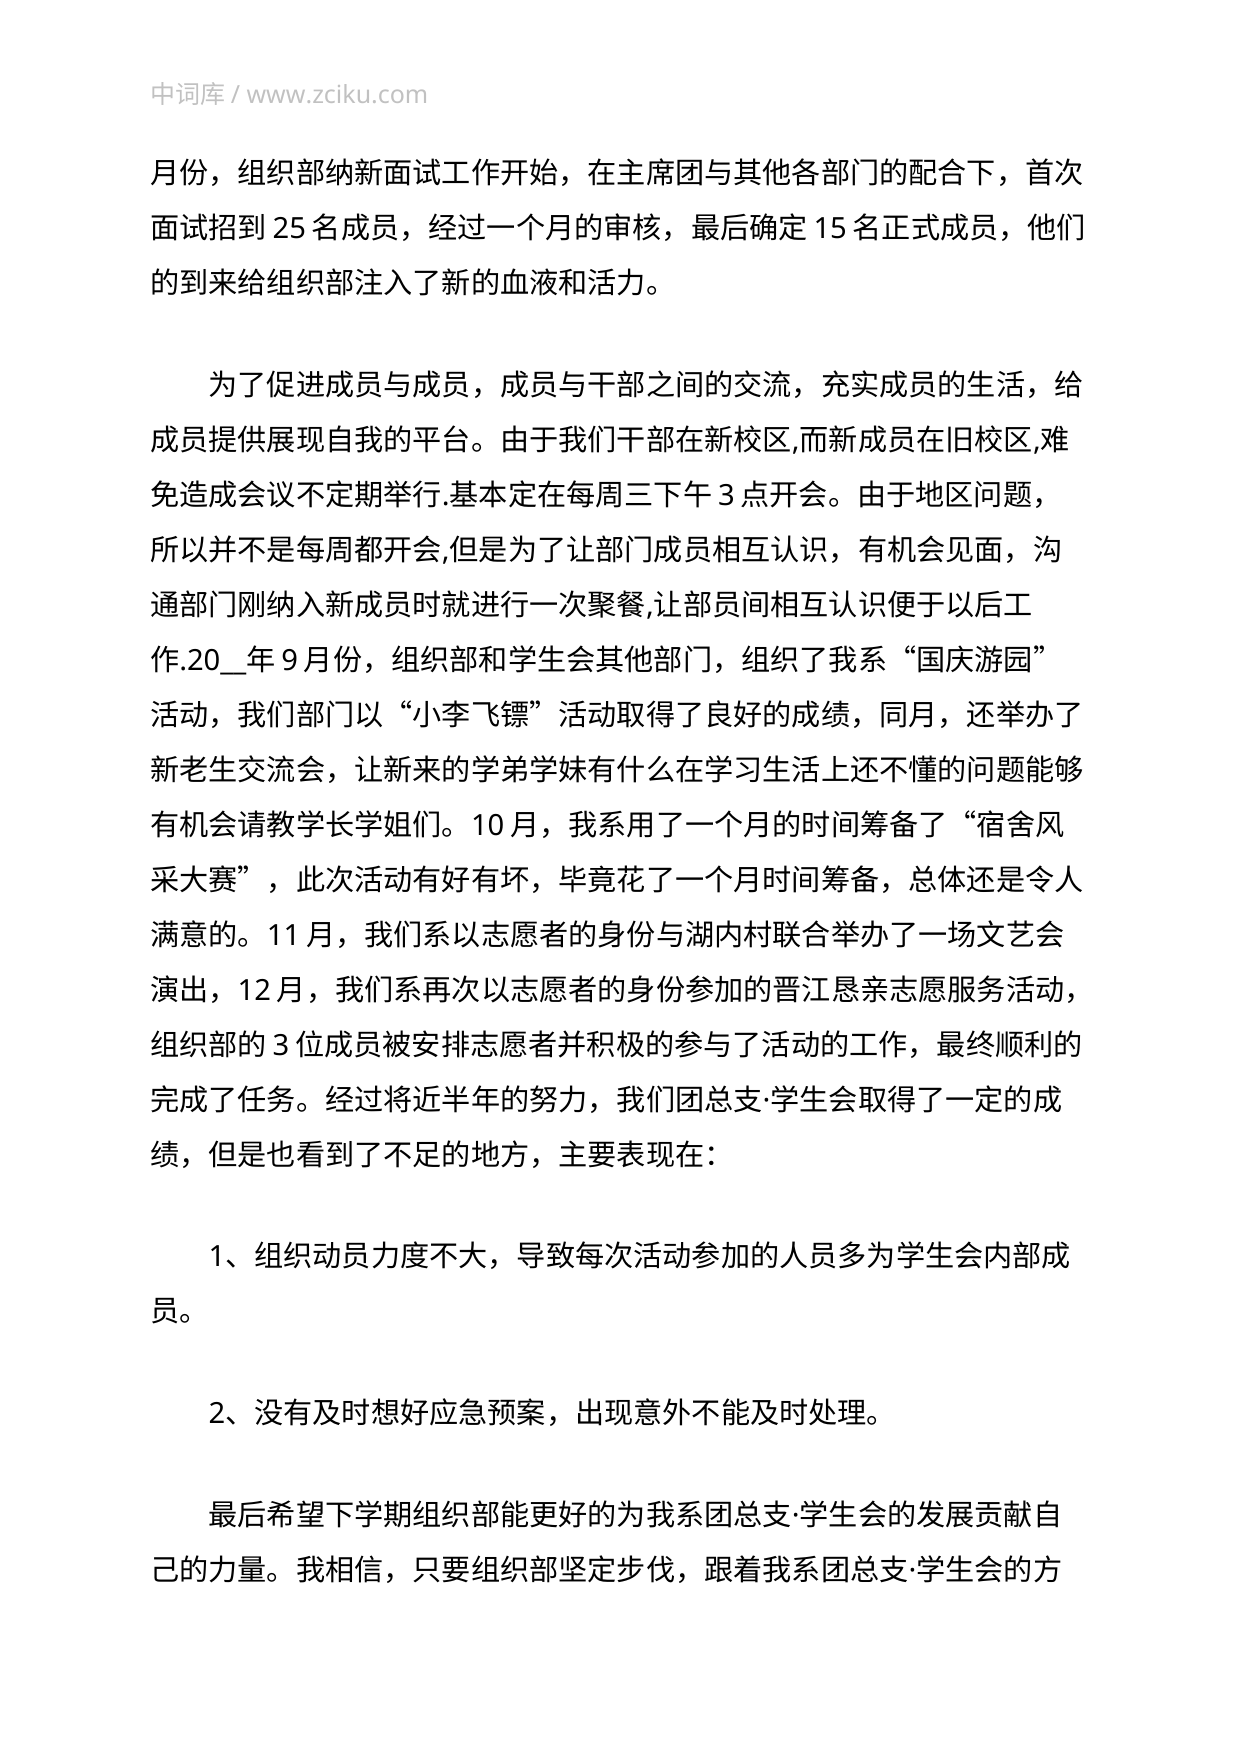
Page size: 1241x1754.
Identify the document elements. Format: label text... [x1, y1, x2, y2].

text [150, 1492, 1090, 1589]
text 为了促进成员与成员，成员与干部之间的交流，充实成员的生活，给成员提供展现自我的平台。由于我们干部在新校区,而新成员在旧校区,难免造成会议不定期举行.基本定在每周三下午3点开会。由于地区问题，所以并不是每周都开会,但是为了让部门成员相互认识，有机会见面，沟通部门刚纳入新成员时就进行一次聚餐,让部员间相互认识便于以后工作.20__年9月份，组织部和学生会其他部门，组织了我系“国庆游园”活动，我们部门以“小李飞镖”活动取得了良好的成绩，同月，还举办了新老生交流会，让新来的学弟学妹有什么在学习生活上还不懂的问题能够有机会请教学长学姐们。10月，我系用了一个月的时间筹备了“宿舍风采大赛”，此次活动有好有坏，毕竟花了一个月时间筹备，总体还是令人满意的。11月，我们系以志愿者的身份与湖内村联合举办了一场文艺会演出，12月，我们系再次以志愿者的身份参加的晋江恳亲志愿服务活动，组织部的3位成员被安排志愿者并积极的参与了活动的工作，最终顺利的完成了任务。经过将近半年的努力，我们团总支·学生会取得了一定的成绩，但是也看到了不足的地方，主要表现在： [150, 362, 1090, 1173]
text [150, 150, 1090, 302]
text 1、组织动员力度不大，导致每次活动参加的人员多为学生会内部成员。 [150, 1233, 1090, 1330]
text 2、没有及时想好应急预案，出现意外不能及时处理。 [150, 1390, 1090, 1432]
